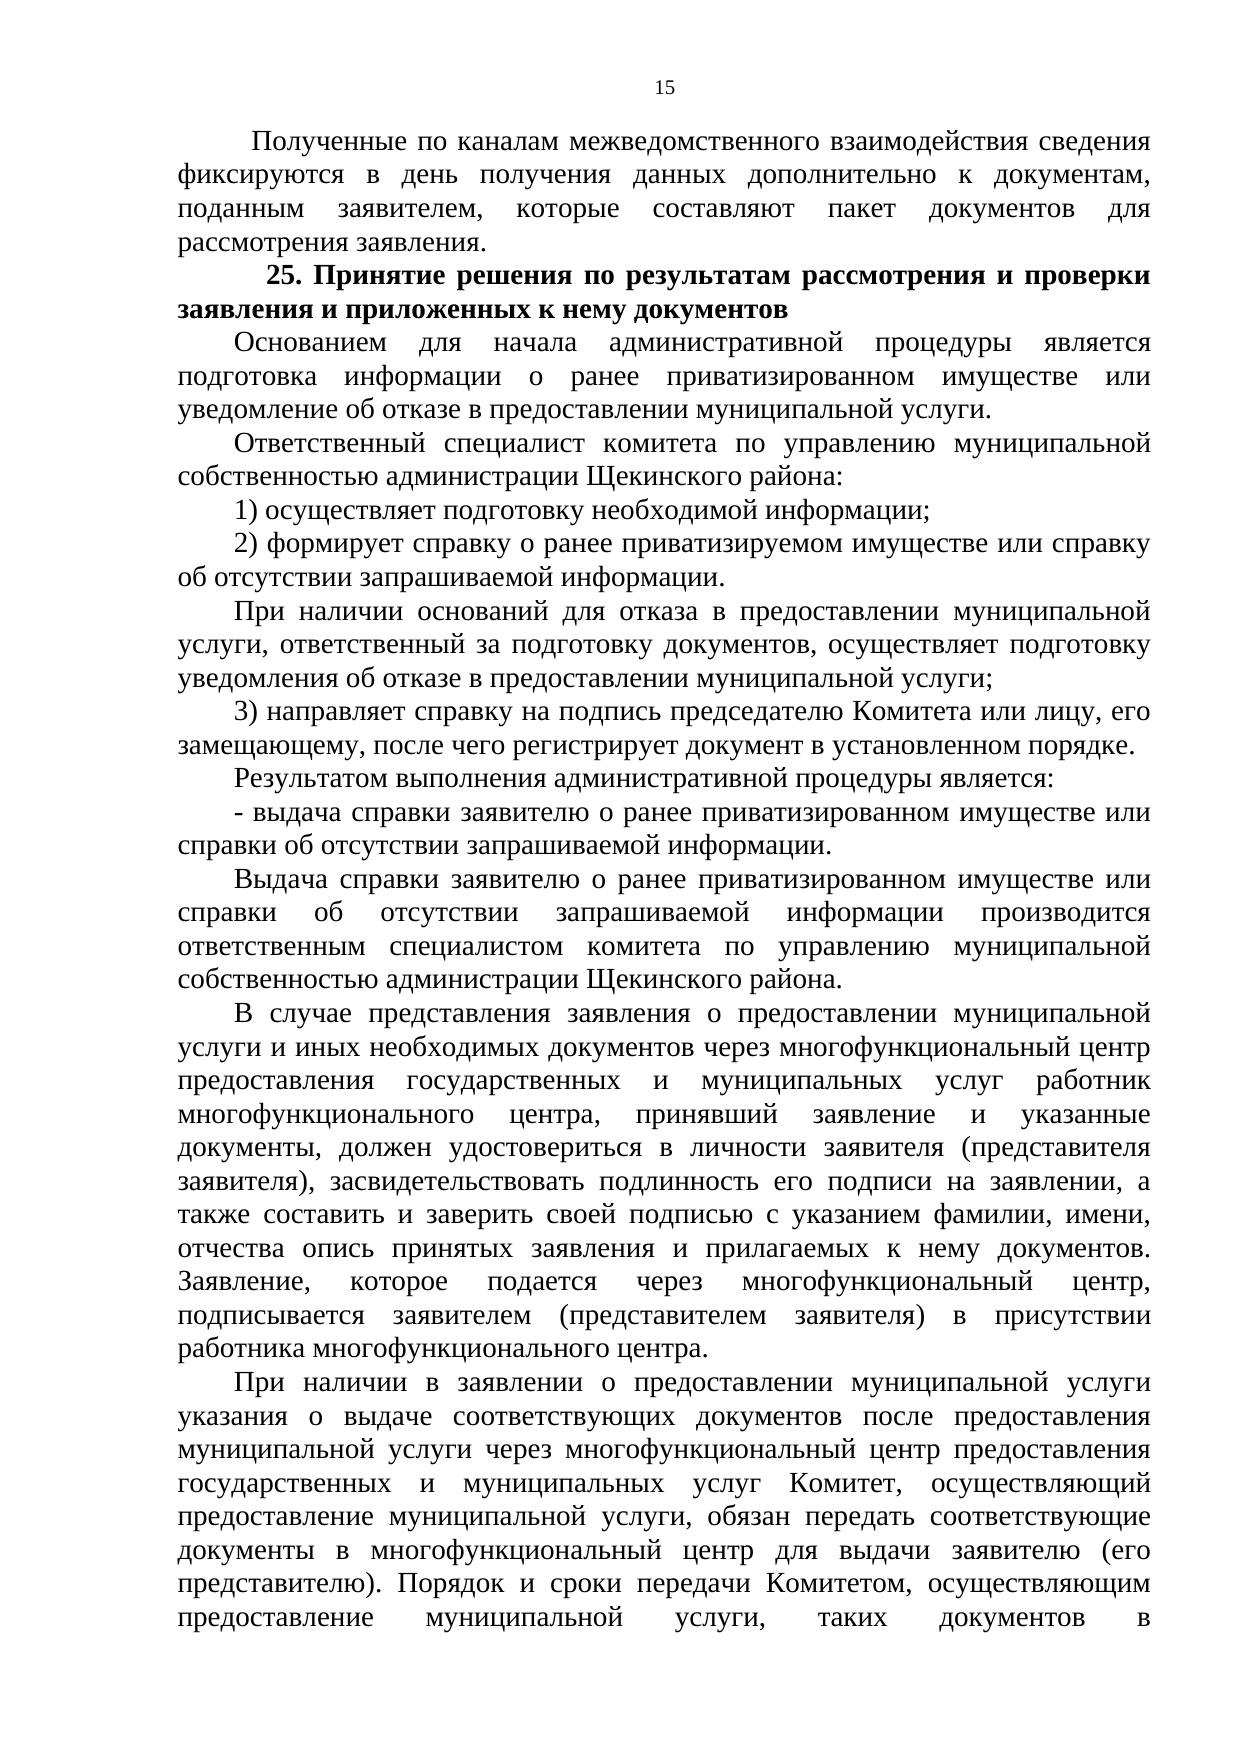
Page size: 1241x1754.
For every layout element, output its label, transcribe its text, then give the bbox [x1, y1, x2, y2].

text Полученные по каналам межведомственного взаимодействия сведения фиксируются в день получения данных дополнительно к документам, поданным заявителем, которые составляют пакет документов для рассмотрения заявления. [177, 123, 1152, 257]
text - выдача справки заявителю о ранее приватизированном имуществе или справки об отсутствии запрашиваемой информации. [177, 794, 1152, 861]
text 25. Принятие решения по результатам рассмотрения и проверки заявления и приложенных к нему документов [177, 257, 1152, 324]
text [177, 1364, 1152, 1632]
text 1) осуществляет подготовку необходимой информации; [177, 492, 1152, 526]
text 2) формирует справку о ранее приватизируемом имуществе или справку об отсутствии запрашиваемой информации. [177, 526, 1152, 593]
text Выдача справки заявителю о ранее приватизированном имуществе или справки об отсутствии запрашиваемой информации производится ответственным специалистом комитета по управлению муниципальной собственностью администрации Щекинского района. [177, 861, 1152, 995]
text При наличии оснований для отказа в предоставлении муниципальной услуги, ответственный за подготовку документов, осуществляет подготовку уведомления об отказе в предоставлении муниципальной услуги; [177, 593, 1152, 693]
text Ответственный специалист комитета по управлению муниципальной собственностью администрации Щекинского района: [177, 425, 1152, 492]
text 3) направляет справку на подпись председателю Комитета или лицу, его замещающему, после чего регистрирует документ в установленном порядке. [177, 693, 1152, 760]
text Результатом выполнения административной процедуры является: [177, 760, 1152, 794]
text Основанием для начала административной процедуры является подготовка информации о ранее приватизированном имуществе или уведомление об отказе в предоставлении муниципальной услуги. [177, 324, 1152, 425]
text В случае представления заявления о предоставлении муниципальной услуги и иных необходимых документов через многофункциональный центр предоставления государственных и муниципальных услуг работник многофункционального центра, принявший заявление и указанные документы, должен удостовериться в личности заявителя (представителя заявителя), засвидетельствовать подлинность его подписи на заявлении, а также составить и заверить своей подписью с указанием фамилии, имени, отчества опись принятых заявления и прилагаемых к нему документов. Заявление, которое подается через многофункциональный центр, подписывается заявителем (представителем заявителя) в присутствии работника многофункционального центра. [177, 995, 1152, 1364]
